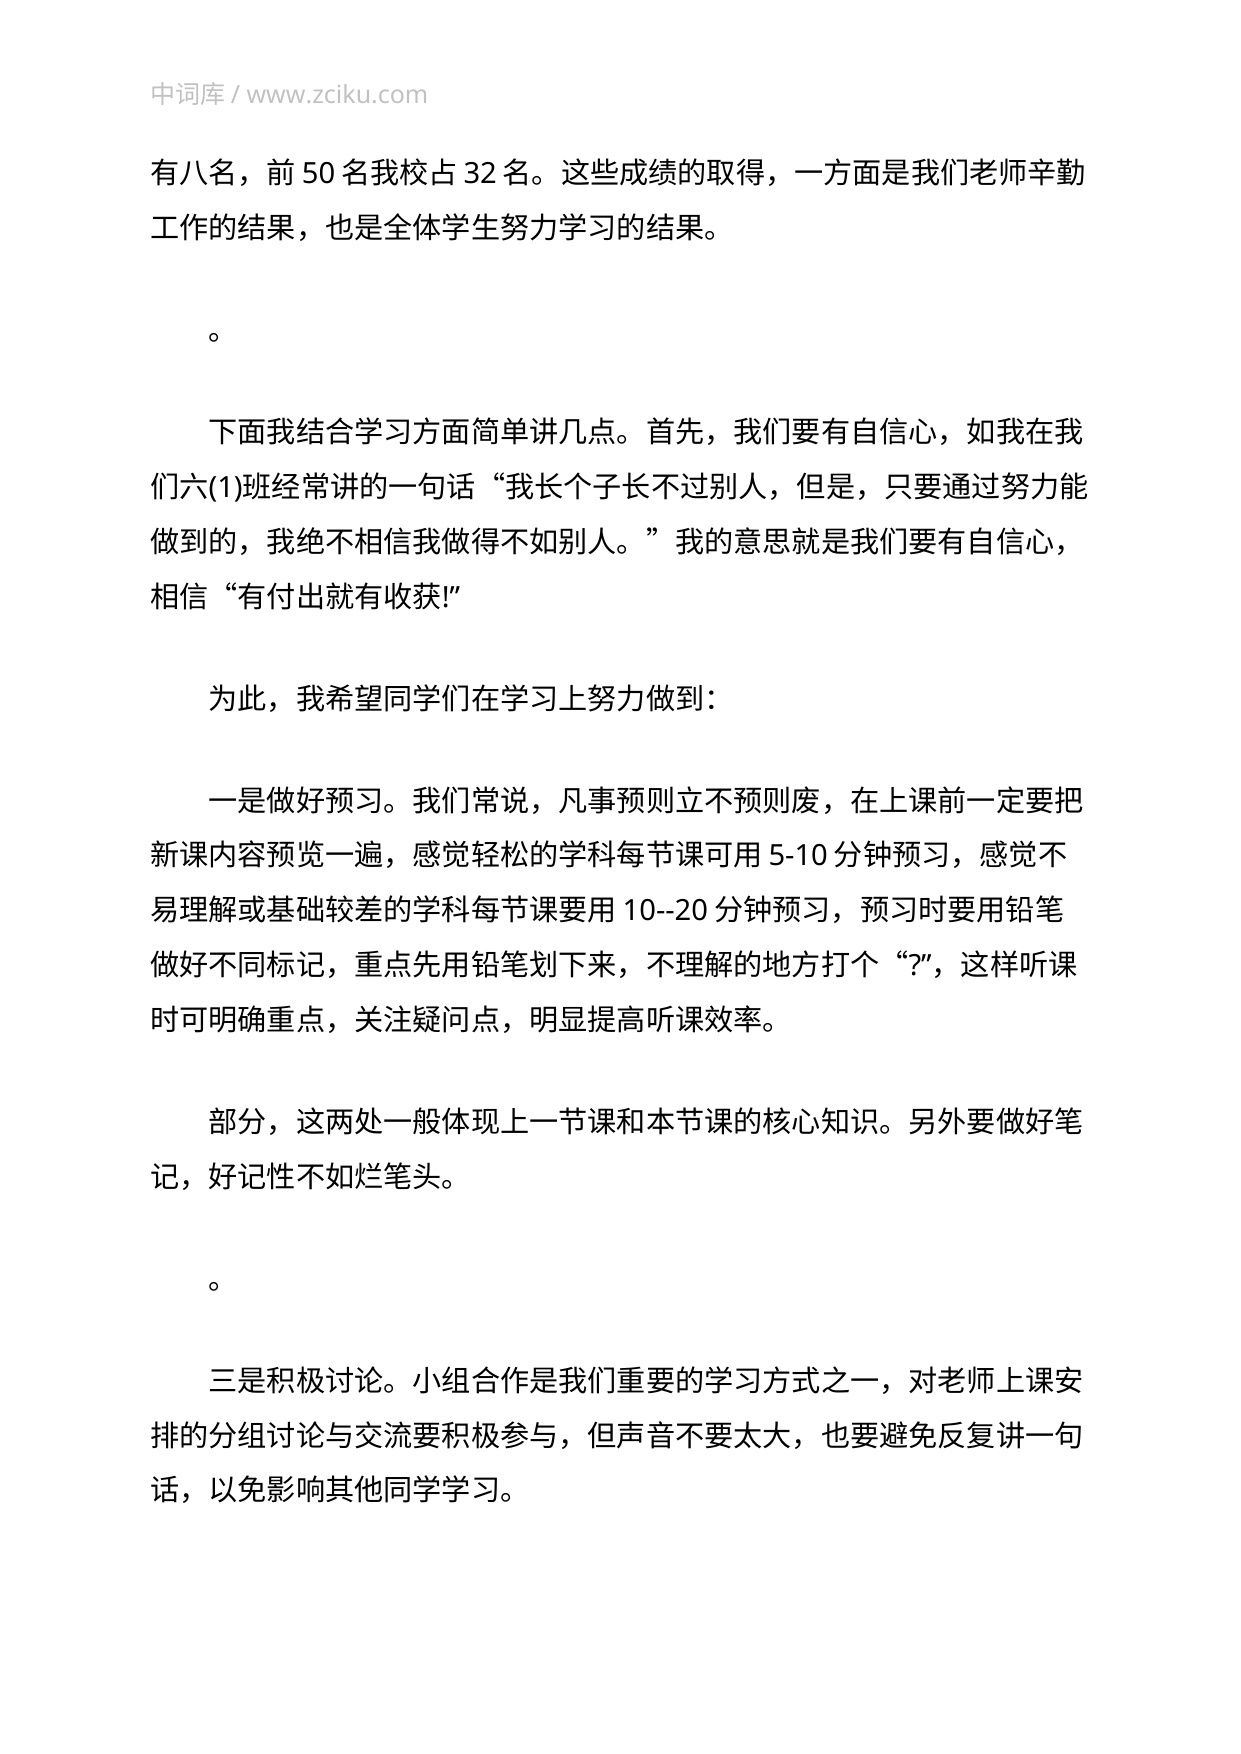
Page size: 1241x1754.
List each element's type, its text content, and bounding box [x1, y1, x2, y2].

text 。 [150, 307, 1090, 349]
text 一是做好预习。我们常说，凡事预则立不预则废，在上课前一定要把新课内容预览一遍，感觉轻松的学科每节课可用5-10分钟预习，感觉不易理解或基础较差的学科每节课要用10--20分钟预习，预习时要用铅笔做好不同标记，重点先用铅笔划下来，不理解的地方打个“?”，这样听课时可明确重点，关注疑问点，明显提高听课效率。 [150, 777, 1090, 1039]
text 部分，这两处一般体现上一节课和本节课的核心知识。另外要做好笔记，好记性不如烂笔头。 [150, 1099, 1090, 1196]
text 三是积极讨论。小组合作是我们重要的学习方式之一，对老师上课安排的分组讨论与交流要积极参与，但声音不要太大，也要避免反复讲一句话，以免影响其他同学学习。 [150, 1357, 1090, 1509]
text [150, 150, 1090, 247]
text 为此，我希望同学们在学习上努力做到： [150, 675, 1090, 718]
text 。 [150, 1255, 1090, 1298]
text 下面我结合学习方面简单讲几点。首先，我们要有自信心，如我在我们六(1)班经常讲的一句话“我长个子长不过别人，但是，只要通过努力能做到的，我绝不相信我做得不如别人。”我的意思就是我们要有自信心，相信“有付出就有收获!” [150, 408, 1090, 616]
